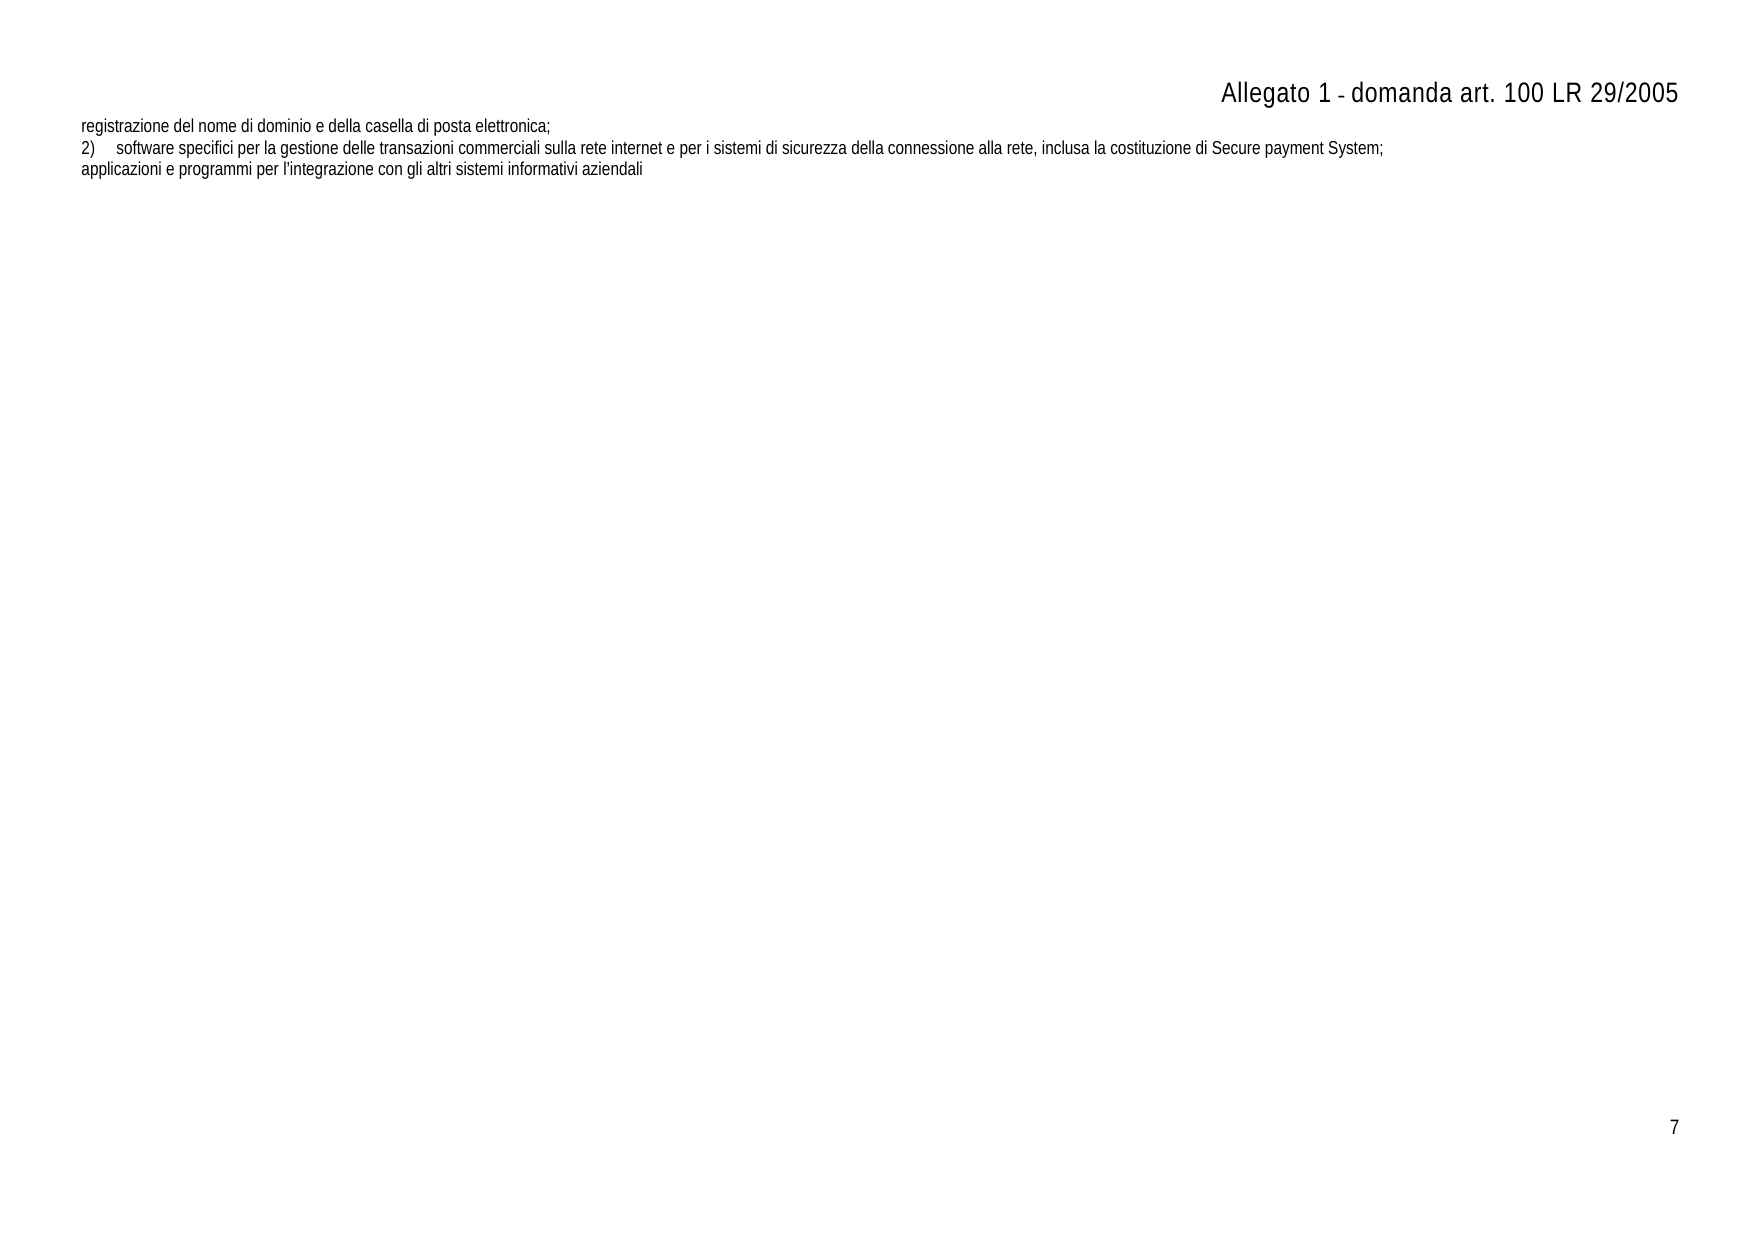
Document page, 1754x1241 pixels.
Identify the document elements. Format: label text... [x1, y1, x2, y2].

table_cell applicazioni e programmi per l’integrazione con gli altri sistemi informativi aziendali [74, 158, 1624, 180]
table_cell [74, 115, 1624, 137]
table_cell 2) software specifici per la gestione delle transazioni commerciali sulla rete internet e per i sistemi di sicurezza della connessione alla rete, inclusa la costituzione di Secure payment System; [74, 137, 1624, 158]
